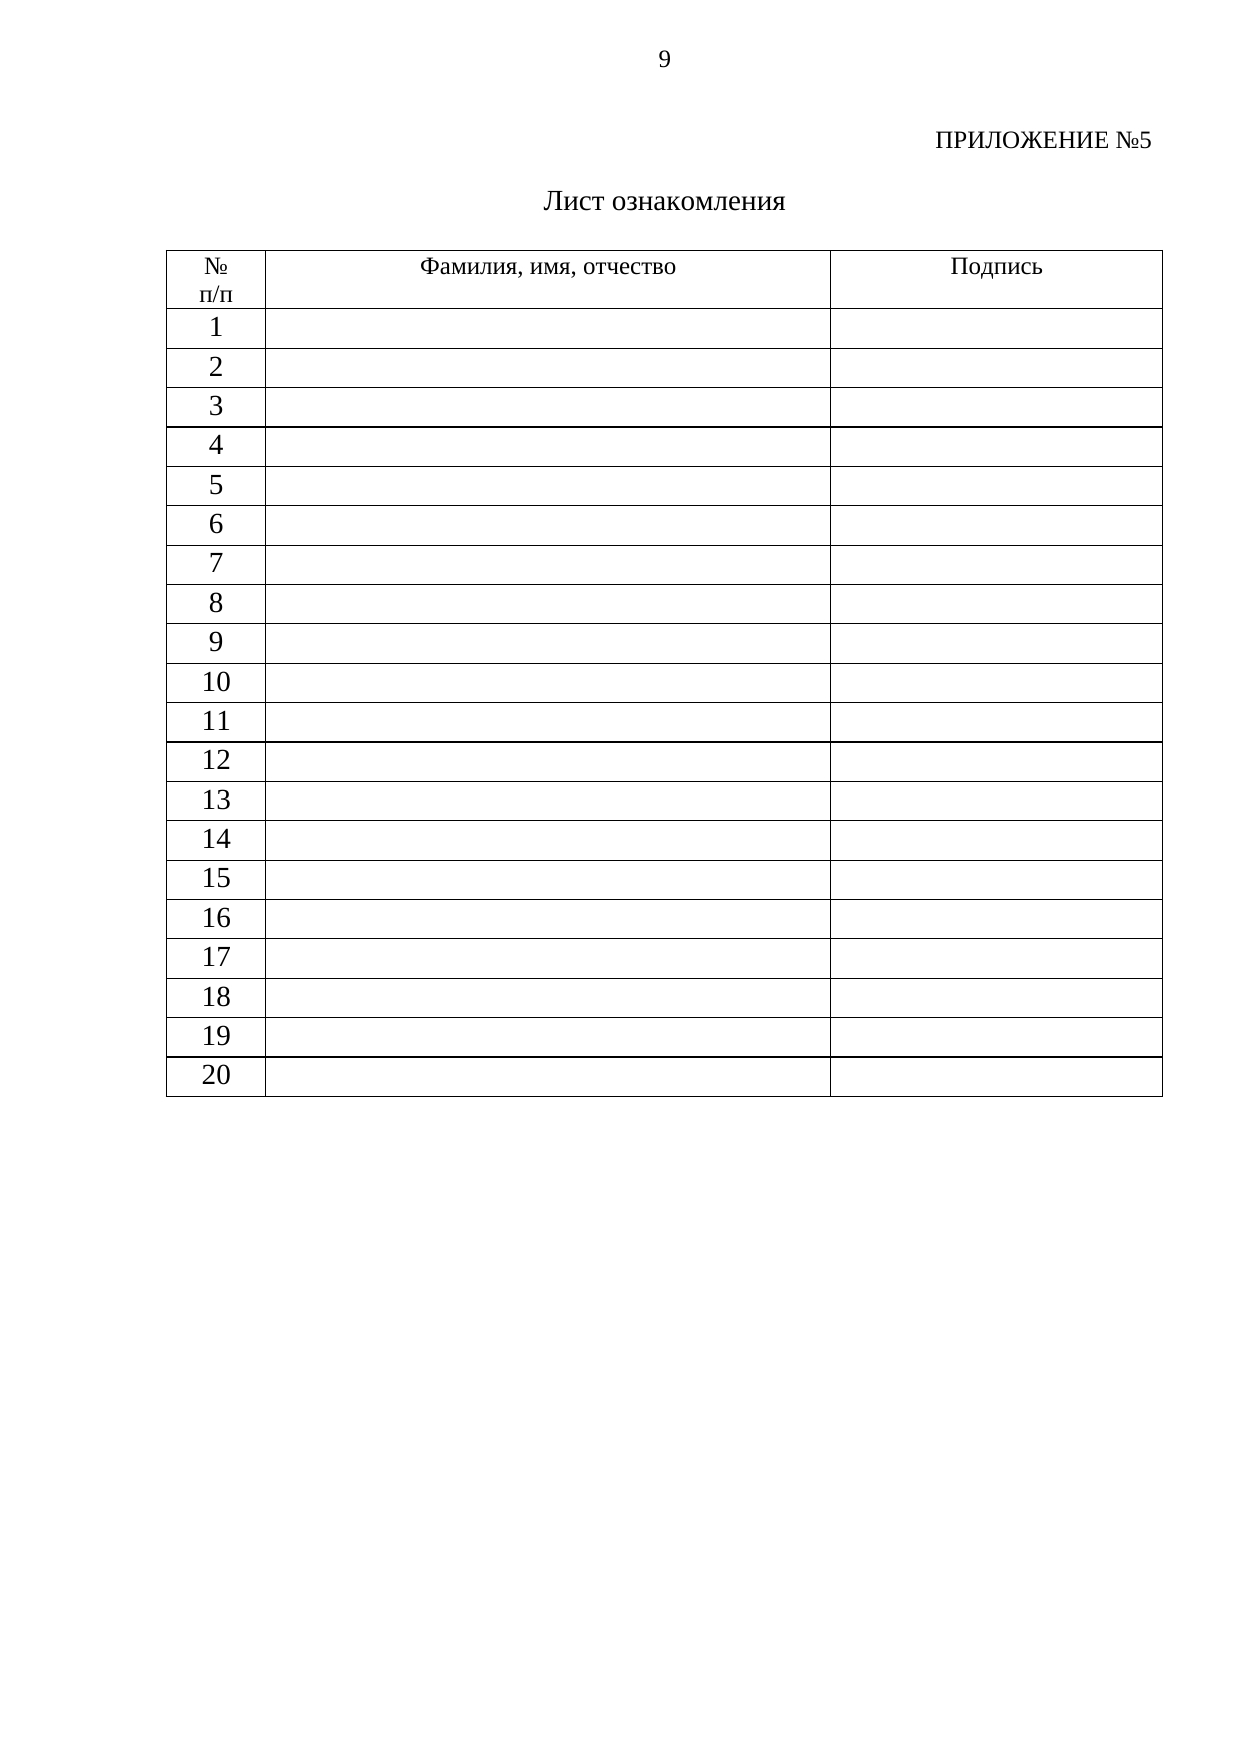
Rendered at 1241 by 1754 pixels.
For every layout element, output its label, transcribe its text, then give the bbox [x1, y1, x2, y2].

table_cell [266, 664, 830, 702]
table_cell [831, 349, 1162, 387]
table_cell 10 [167, 664, 265, 702]
table_cell [831, 467, 1162, 505]
table_cell 5 [167, 467, 265, 505]
table_cell [831, 1058, 1162, 1096]
table_cell [266, 428, 830, 466]
table_cell [831, 939, 1162, 978]
table_cell [831, 979, 1162, 1017]
table_cell [266, 979, 830, 1017]
table_cell 16 [167, 900, 265, 938]
table_cell [266, 585, 830, 623]
table_cell [831, 821, 1162, 859]
table_cell [831, 664, 1162, 702]
table_cell [831, 309, 1162, 348]
table_cell [266, 309, 830, 348]
table_cell 12 [167, 743, 265, 781]
table_cell [831, 1018, 1162, 1056]
table_cell [266, 703, 830, 741]
table_cell [266, 1018, 830, 1056]
table_cell [831, 782, 1162, 820]
table_cell 4 [167, 428, 265, 466]
table_cell [831, 743, 1162, 781]
table_cell [266, 743, 830, 781]
table_cell 3 [167, 388, 265, 426]
table_cell [831, 428, 1162, 466]
table_cell [266, 900, 830, 938]
table_cell 8 [167, 585, 265, 623]
table_header № п/п [167, 251, 265, 308]
table_cell 19 [167, 1018, 265, 1056]
table_cell [266, 821, 830, 859]
table_cell [266, 782, 830, 820]
table_cell [266, 467, 830, 505]
table_cell [266, 349, 830, 387]
table_cell [831, 624, 1162, 663]
table_cell [266, 506, 830, 544]
table_cell [831, 703, 1162, 741]
table_cell [266, 939, 830, 978]
table_cell [266, 624, 830, 663]
table_cell 7 [167, 546, 265, 584]
table_cell [266, 861, 830, 899]
table_cell 13 [167, 782, 265, 820]
table_cell [831, 388, 1162, 426]
table_header Фамилия, имя, отчество [266, 251, 830, 308]
table_cell [831, 861, 1162, 899]
text ПРИЛОЖЕНИЕ №5 [177, 125, 1152, 154]
table_cell 11 [167, 703, 265, 741]
table_cell [266, 388, 830, 426]
table_cell [831, 506, 1162, 544]
table_cell [266, 1058, 830, 1096]
table_cell 9 [167, 624, 265, 663]
table_cell 18 [167, 979, 265, 1017]
table_cell [831, 585, 1162, 623]
table_cell 6 [167, 506, 265, 544]
table_cell 2 [167, 349, 265, 387]
table_cell 1 [167, 309, 265, 348]
table_cell 15 [167, 861, 265, 899]
table_cell [831, 546, 1162, 584]
text Лист ознакомления [177, 183, 1152, 216]
table_cell 20 [167, 1058, 265, 1096]
table_cell [831, 900, 1162, 938]
table_cell 14 [167, 821, 265, 859]
table_cell 17 [167, 939, 265, 978]
table_cell [266, 546, 830, 584]
table_header Подпись [831, 251, 1162, 308]
